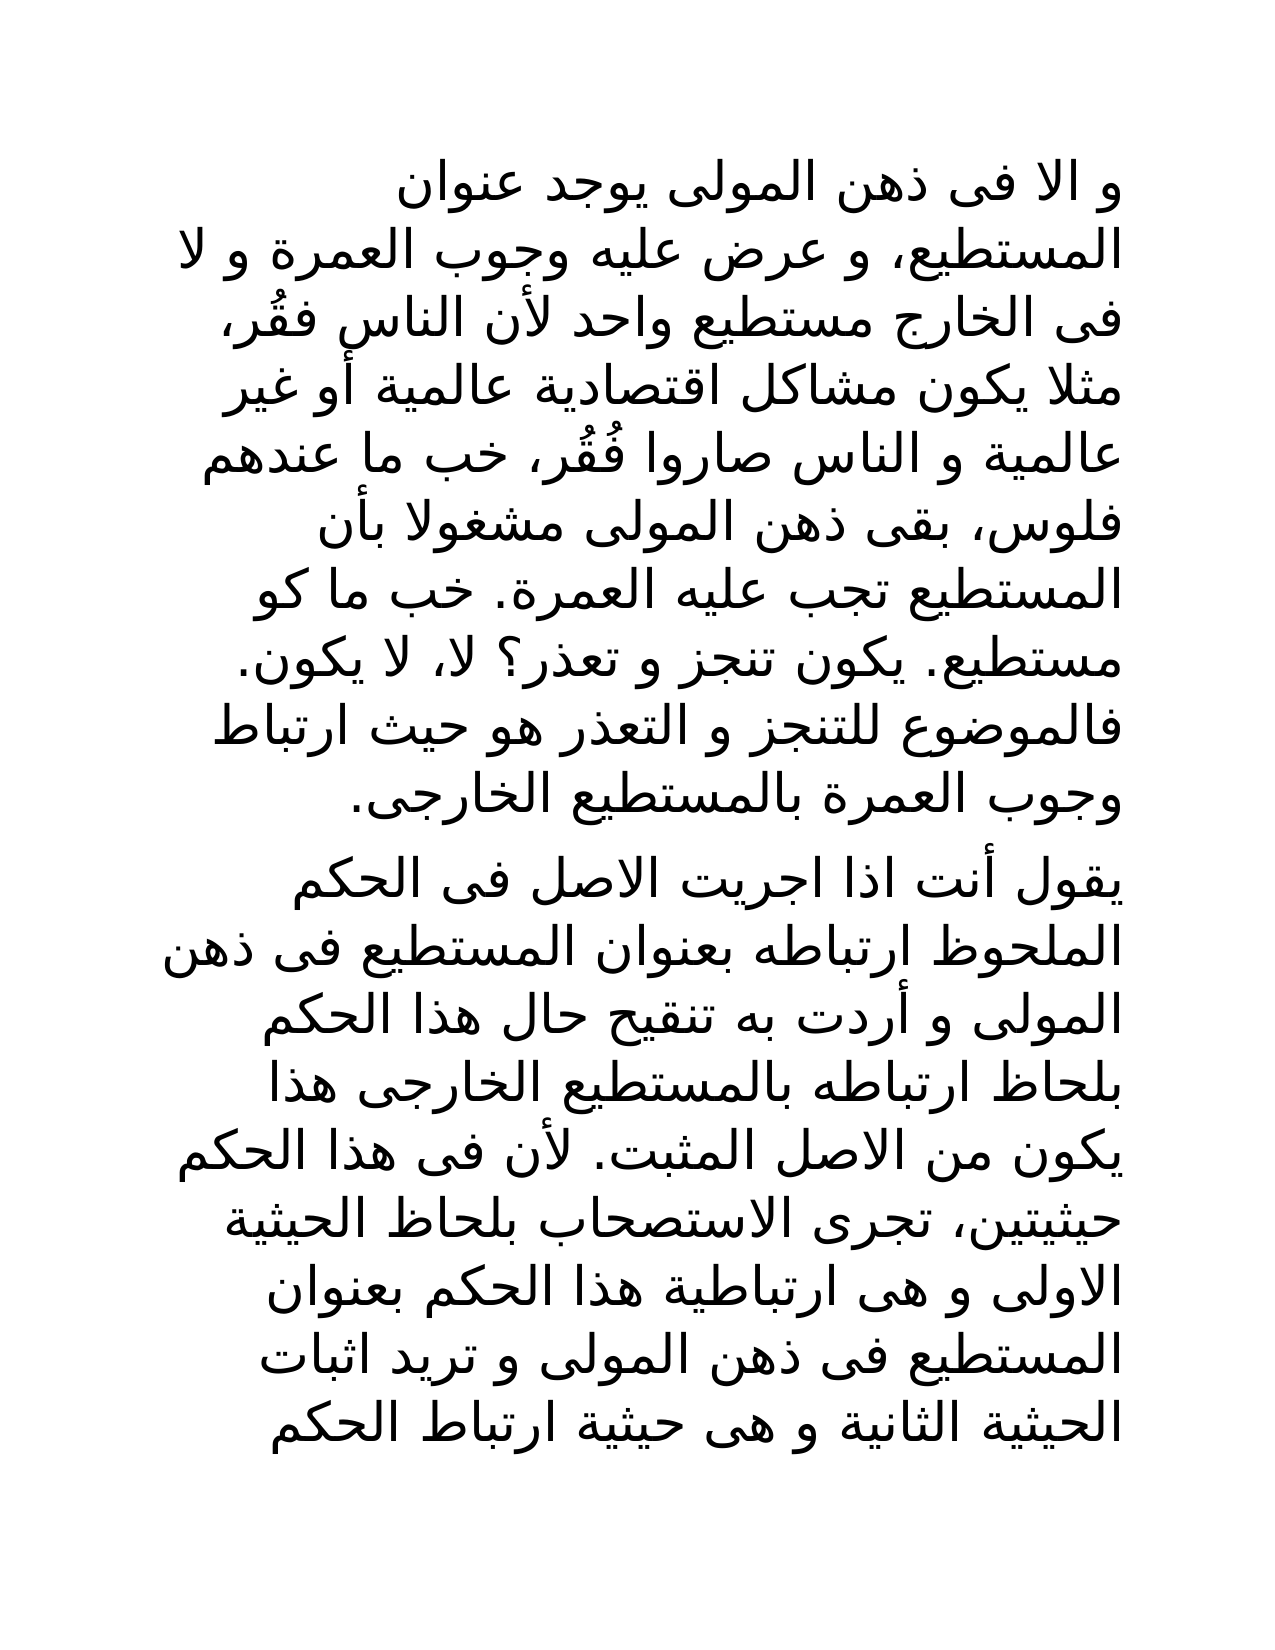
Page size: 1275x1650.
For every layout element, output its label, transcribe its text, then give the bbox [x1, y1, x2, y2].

text و الا فی ذهن المولی یوجد عنوان المستطیع، و عرض علیه وجوب العمرة و لا فی الخارج مستطیع واحد لأن الناس فقُر، مثلا یکون مشاکل اقتصادیة عالمیة أو غیر عالمیة و الناس صاروا فُقُر، خب ما عندهم فلوس، بقی ذهن المولی مشغولا بأن المستطیع تجب علیه العمرة. خب ما کو مستطیع. یکون تنجز و تعذر؟ لا، لا یکون. فالموضوع للتنجز و التعذر هو حیث ارتباط وجوب العمرة بالمستطیع الخارجی. [150, 150, 1125, 825]
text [150, 847, 1125, 1454]
